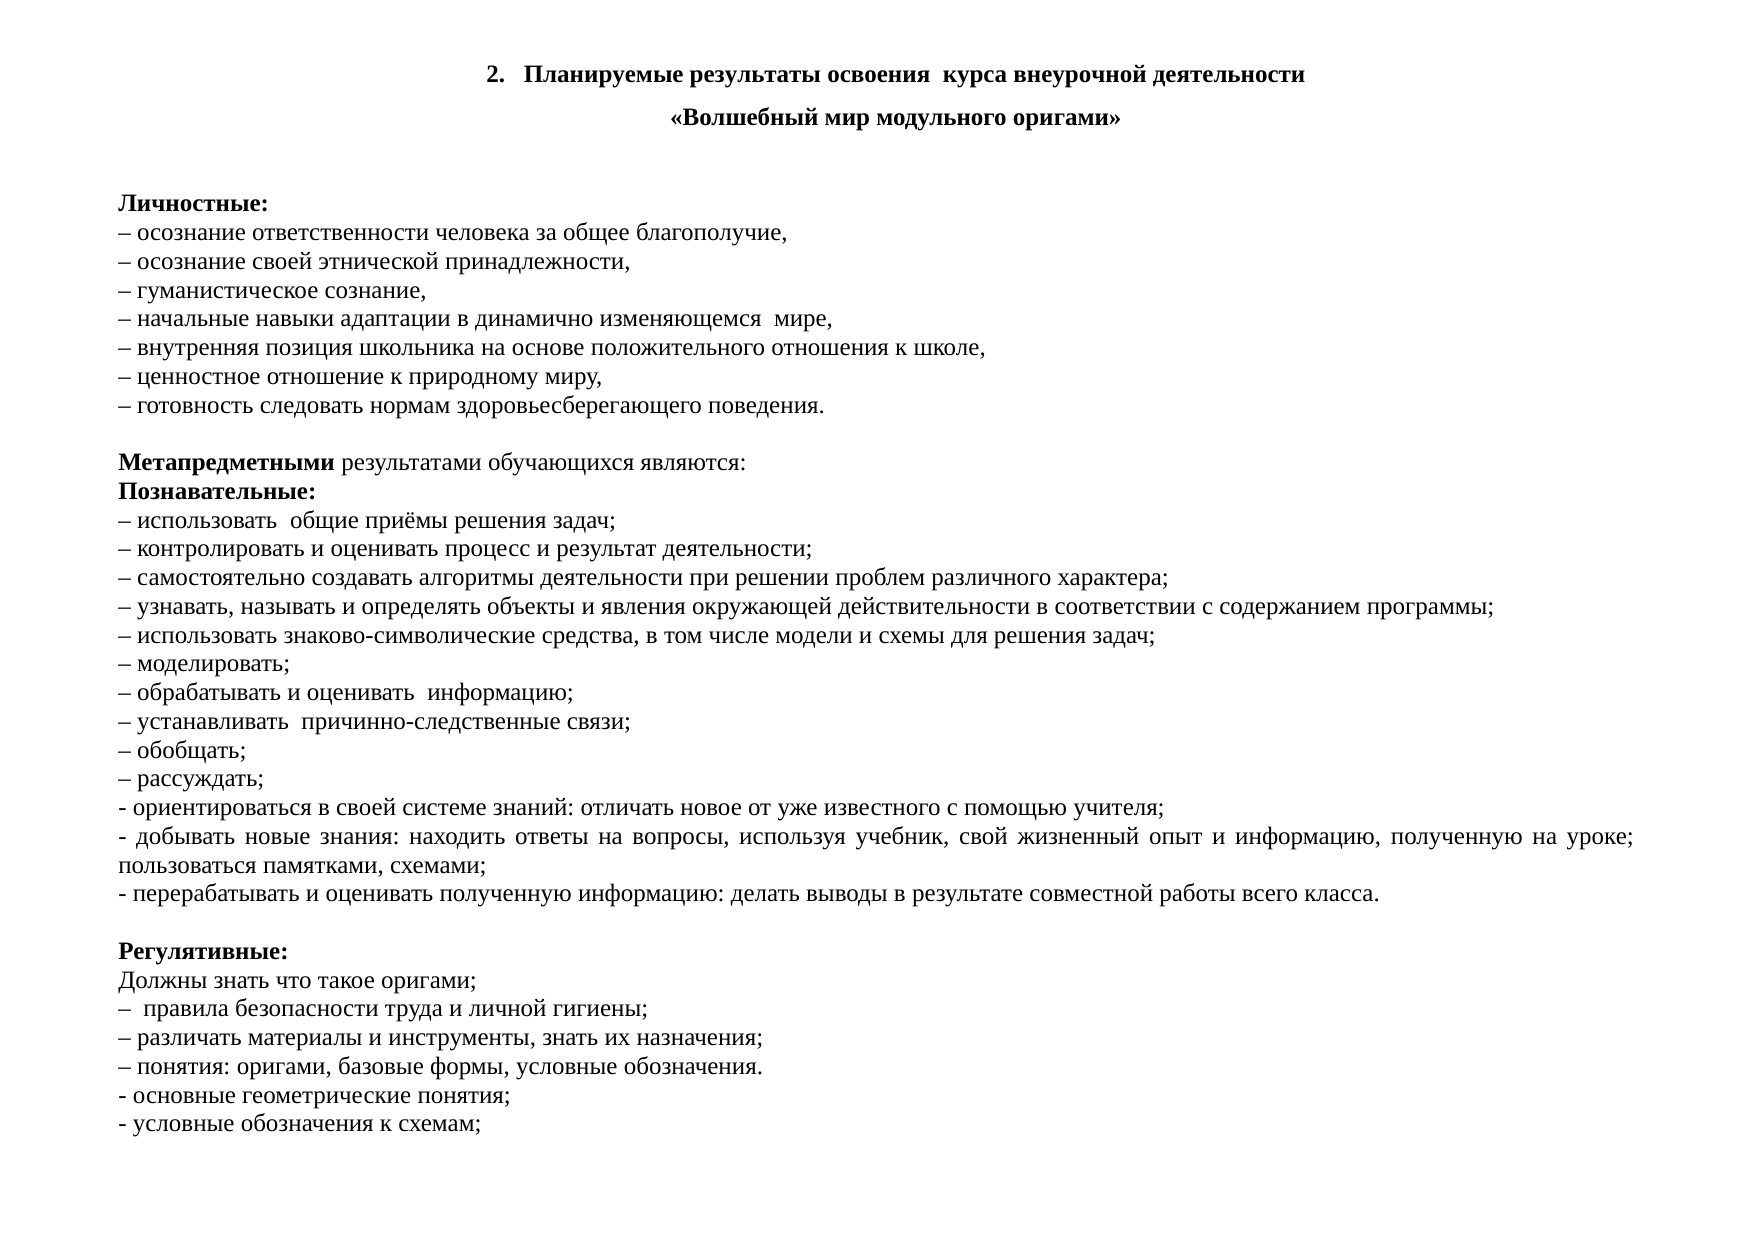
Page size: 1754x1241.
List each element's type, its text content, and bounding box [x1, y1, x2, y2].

text – использовать знаково-символические средства, в том числе модели и схемы для решения задач; [118, 620, 1636, 648]
text «Волшебный мир модульного оригами» [156, 102, 1636, 131]
text – рассуждать; [118, 763, 1636, 792]
text Регулятивные: [118, 936, 1636, 965]
text – моделировать; [118, 648, 1636, 677]
text – готовность следовать нормам здоровьесберегающего поведения. [118, 390, 1636, 418]
text - условные обозначения к схемам; [118, 1108, 1636, 1137]
text Метапредметными результатами обучающихся являются: [118, 447, 1636, 476]
text – обрабатывать и оценивать информацию; [118, 677, 1636, 706]
text – узнавать, называть и определять объекты и явления окружающей действительности в соответствии с содержанием программы; [118, 591, 1636, 620]
text – гуманистическое сознание, [118, 275, 1636, 303]
text - перерабатывать и оценивать полученную информацию: делать выводы в результате совместной работы всего класса. [118, 878, 1636, 907]
text – обобщать; [118, 735, 1636, 763]
text – осознание своей этнической принадлежности, [118, 246, 1636, 275]
text – различать материалы и инструменты, знать их назначения; [118, 1022, 1636, 1051]
text Познавательные: [118, 476, 1636, 505]
text - ориентироваться в своей системе знаний: отличать новое от уже известного с помощью учителя; [118, 792, 1636, 821]
text – ценностное отношение к природному миру, [118, 361, 1636, 390]
text – устанавливать причинно-следственные связи; [118, 706, 1636, 735]
text – начальные навыки адаптации в динамично изменяющемся мире, [118, 303, 1636, 332]
text – правила безопасности труда и личной гигиены; [118, 993, 1636, 1022]
text - основные геометрические понятия; [118, 1080, 1636, 1108]
text – использовать общие приёмы решения задач; [118, 505, 1636, 533]
text – самостоятельно создавать алгоритмы деятельности при решении проблем различного характера; [118, 562, 1636, 591]
text – внутренняя позиция школьника на основе положительного отношения к школе, [118, 332, 1636, 361]
text - добывать новые знания: находить ответы на вопросы, используя учебник, свой жизненный опыт и информацию, полученную на уроке; пользоваться памятками, схемами; [118, 821, 1636, 878]
text – контролировать и оценивать процесс и результат деятельности; [118, 533, 1636, 562]
text – осознание ответственности человека за общее благополучие, [118, 217, 1636, 246]
text Личностные: [118, 188, 1636, 217]
text – понятия: оригами, базовые формы, условные обозначения. [118, 1051, 1636, 1080]
text Должны знать что такое оригами; [118, 965, 1636, 993]
list Планируемые результаты освоения курса внеурочной деятельности [156, 59, 1636, 88]
